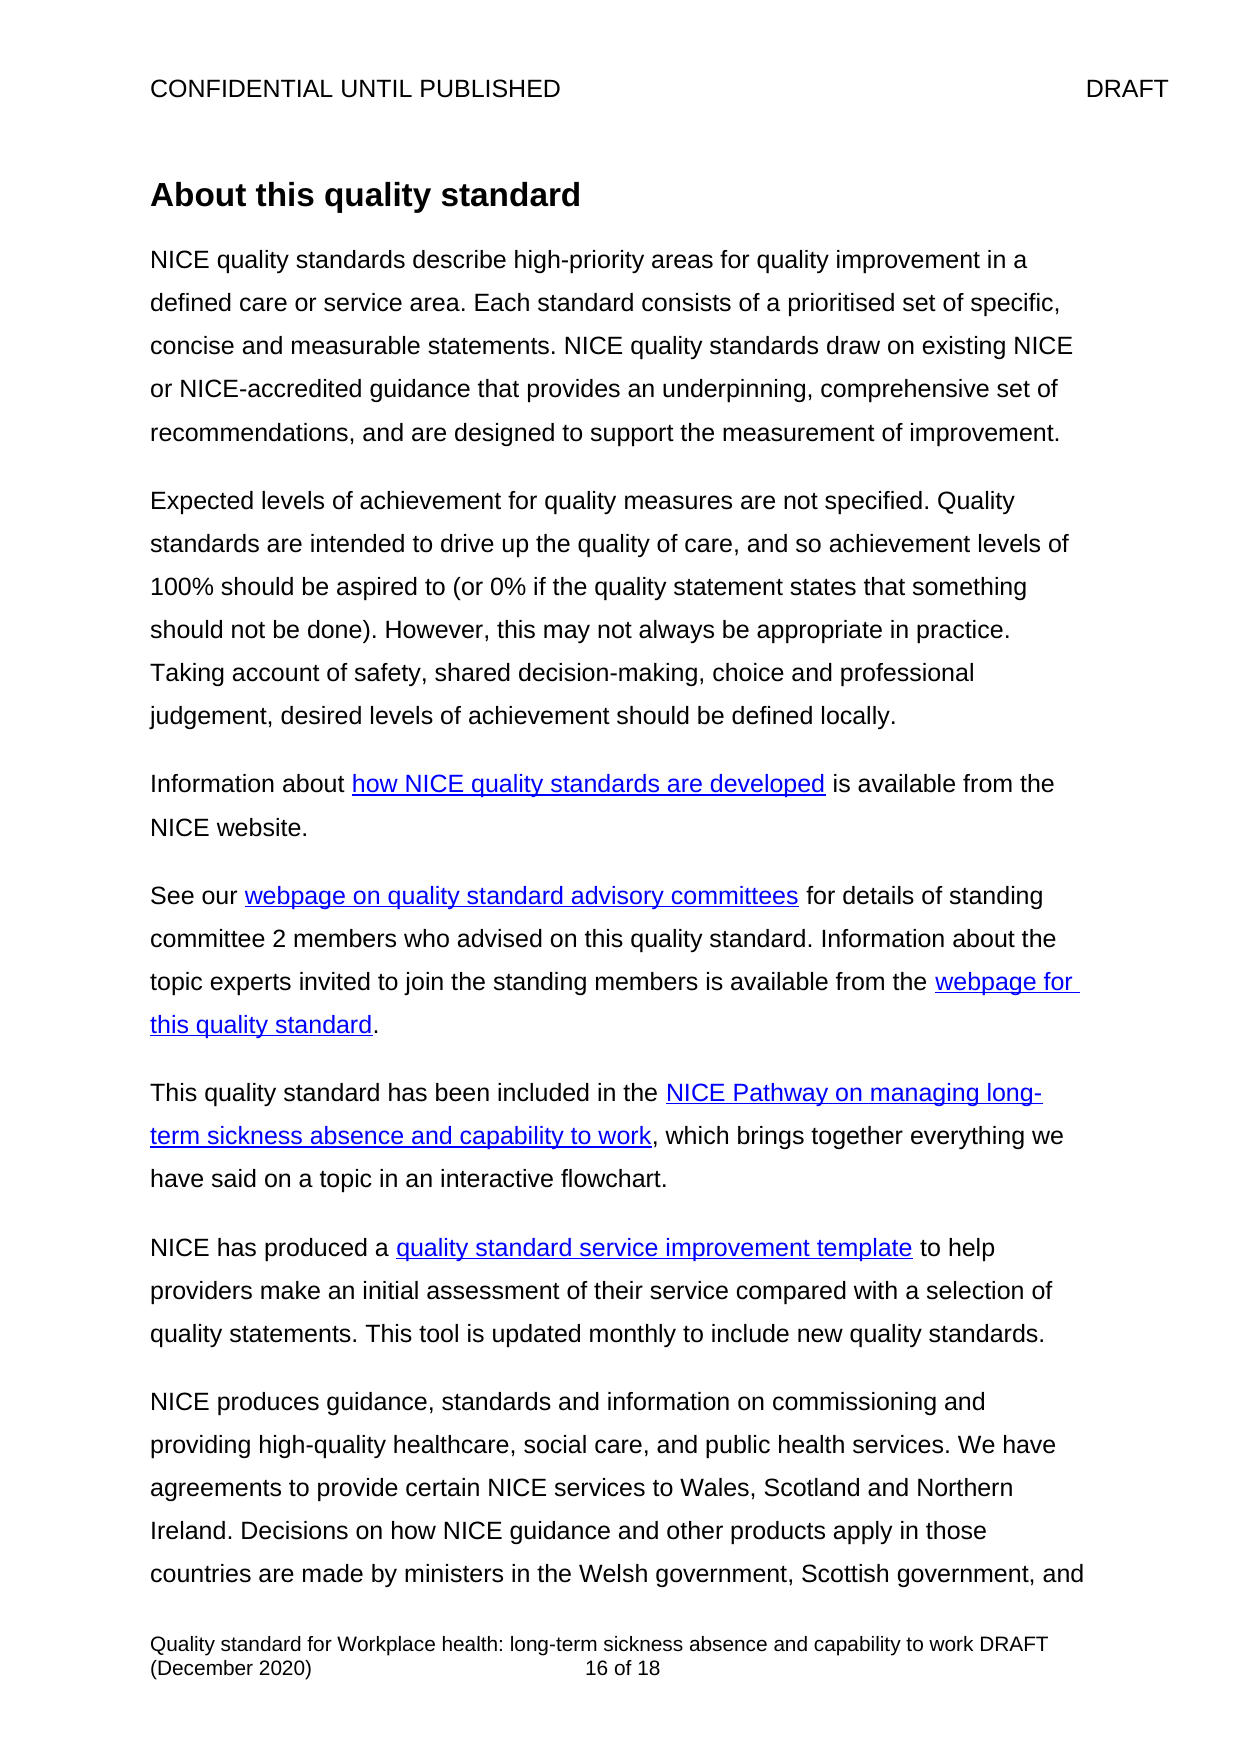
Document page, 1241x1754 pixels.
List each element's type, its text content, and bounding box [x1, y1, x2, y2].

text This quality standard has been included in the NICE Pathway on managing long-term sickness absence and capability to work, which brings together everything we have said on a topic in an interactive flowchart. [150, 1078, 1090, 1193]
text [150, 1387, 1090, 1588]
text NICE has produced a quality standard service improvement template to help providers make an initial assessment of their service compared with a selection of quality statements. This tool is updated monthly to include new quality standards. [150, 1233, 1090, 1348]
text Expected levels of achievement for quality measures are not specified. Quality standards are intended to drive up the quality of care, and so achievement levels of 100% should be aspired to (or 0% if the quality statement states that something should not be done). However, this may not always be appropriate in practice. Taking account of safety, shared decision-making, choice and professional judgement, desired levels of achievement should be defined locally. [150, 486, 1090, 730]
text See our webpage on quality standard advisory committees for details of standing committee 2 members who advised on this quality standard. Information about the topic experts invited to join the standing members is available from the webpage for this quality standard. [150, 881, 1090, 1039]
subtitle About this quality standard [150, 175, 1090, 213]
text NICE quality standards describe high-priority areas for quality improvement in a defined care or service area. Each standard consists of a prioritised set of specific, concise and measurable statements. NICE quality standards draw on existing NICE or NICE-accredited guidance that provides an underpinning, comprehensive set of recommendations, and are designed to support the measurement of improvement. [150, 245, 1090, 446]
text Information about how NICE quality standards are developed is available from the NICE website. [150, 769, 1090, 841]
